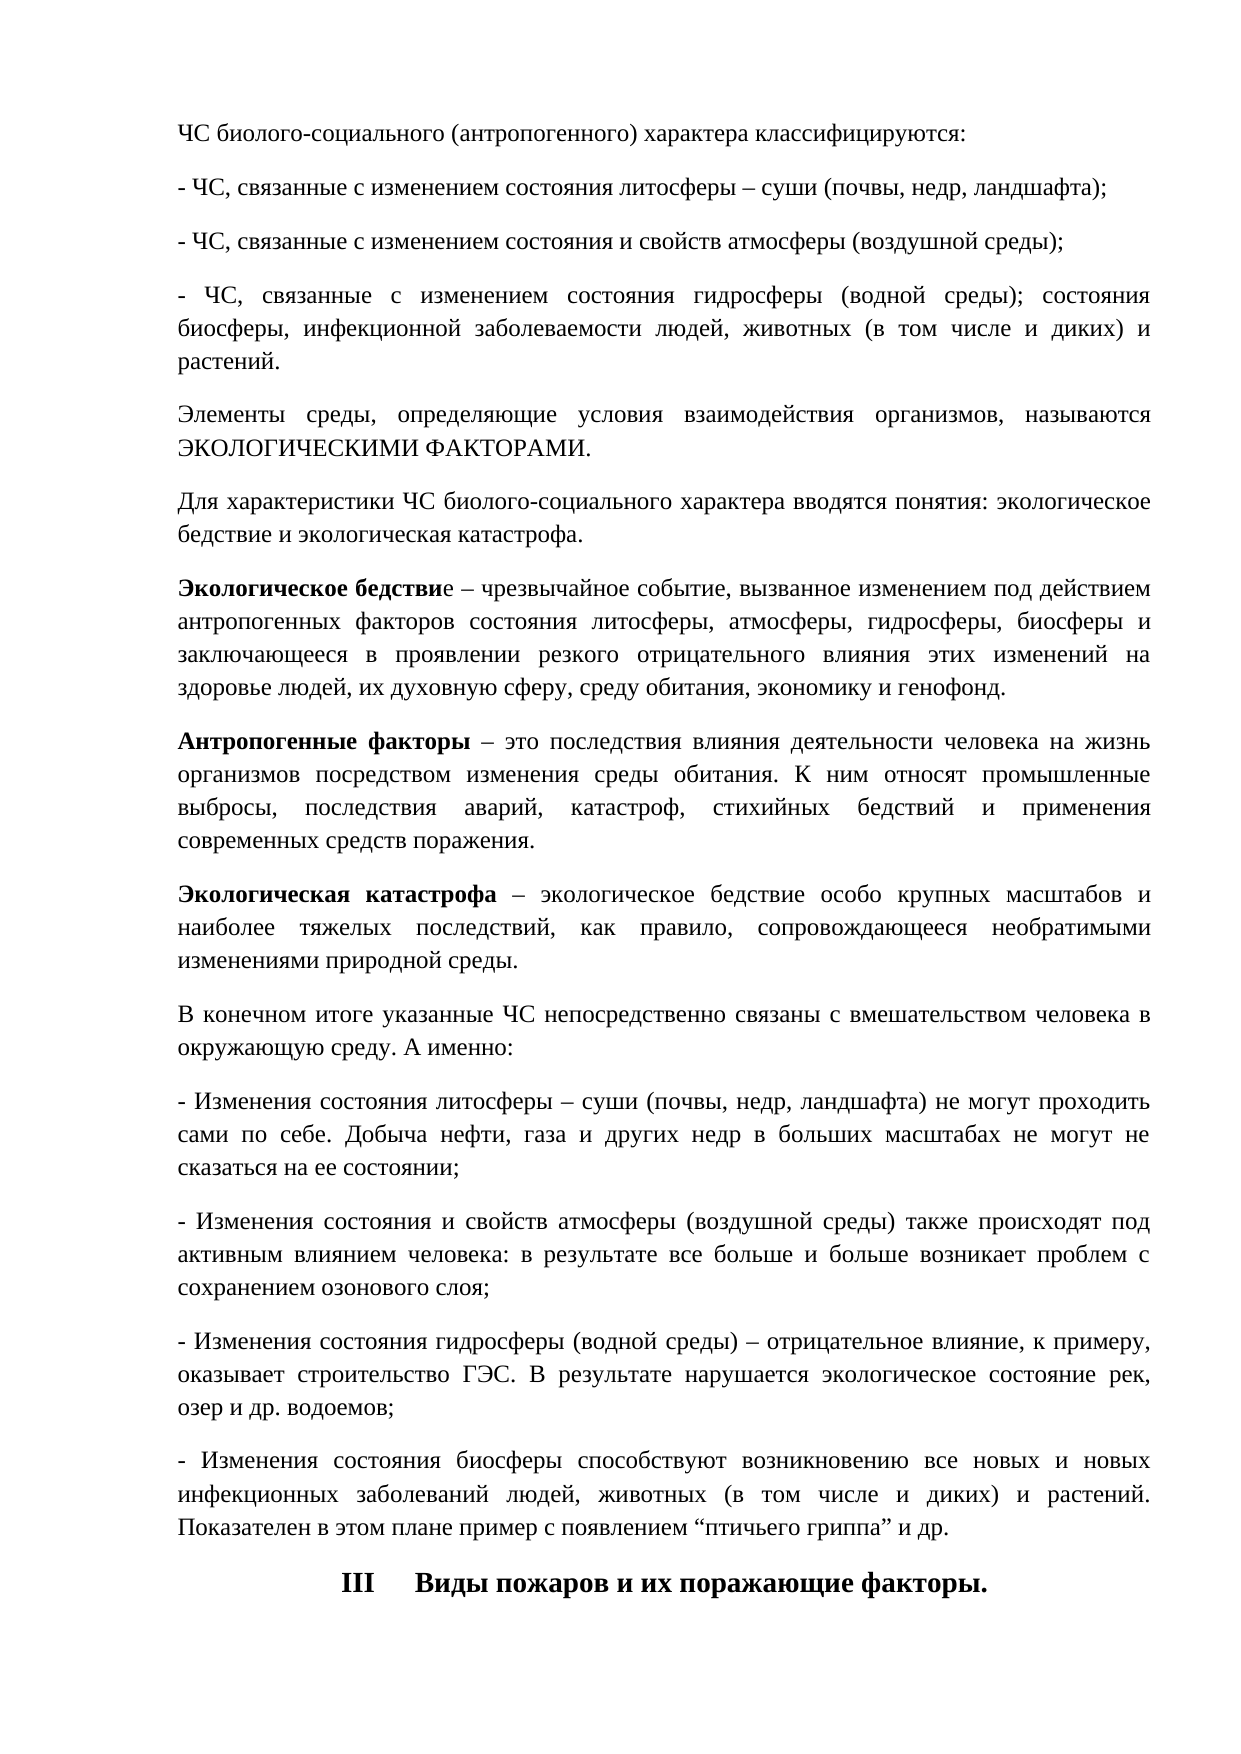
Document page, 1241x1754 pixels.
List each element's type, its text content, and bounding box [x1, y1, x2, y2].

text - Изменения состояния биосферы способствуют возникновению все новых и новых инфекционных заболеваний людей, животных (в том числе и диких) и растений. Показателен в этом плане пример с появлением “птичьего гриппа” и др. [177, 1446, 1152, 1540]
text - Изменения состояния и свойств атмосферы (воздушной среды) также происходят под активным влиянием человека: в результате все больше и больше возникает проблем с сохранением озонового слоя; [177, 1206, 1152, 1301]
text Элементы среды, определяющие условия взаимодействия организмов, называются ЭКОЛОГИЧЕСКИМИ ФАКТОРАМИ. [177, 399, 1152, 461]
text - Изменения состояния литосферы – суши (почвы, недр, ландшафта) не могут проходить сами по себе. Добыча нефти, газа и других недр в больших масштабах не могут не сказаться на ее состоянии; [177, 1086, 1152, 1181]
text - ЧС, связанные с изменением состояния и свойств атмосферы (воздушной среды); [177, 226, 1152, 254]
text III Виды пожаров и их поражающие факторы. [177, 1566, 1152, 1599]
text Экологическая катастрофа – экологическое бедствие особо крупных масштабов и наиболее тяжелых последствий, как правило, сопровождающееся необратимыми изменениями природной среды. [177, 879, 1152, 974]
text ЧС биолого-социального (антропогенного) характера классифицируются: [177, 118, 1152, 147]
text Для характеристики ЧС биолого-социального характера вводятся понятия: экологическое бедствие и экологическая катастрофа. [177, 486, 1152, 548]
text В конечном итоге указанные ЧС непосредственно связаны с вмешательством человека в окружающую среду. А именно: [177, 999, 1152, 1061]
text - Изменения состояния гидросферы (водной среды) – отрицательное влияние, к примеру, оказывает строительство ГЭС. В результате нарушается экологическое состояние рек, озер и др. водоемов; [177, 1326, 1152, 1421]
text - ЧС, связанные с изменением состояния литосферы – суши (почвы, недр, ландшафта); [177, 172, 1152, 201]
text Антропогенные факторы – это последствия влияния деятельности человека на жизнь организмов посредством изменения среды обитания. К ним относят промышленные выбросы, последствия аварий, катастроф, стихийных бедствий и применения современных средств поражения. [177, 726, 1152, 854]
text Экологическое бедствие – чрезвычайное событие, вызванное изменением под действием антропогенных факторов состояния литосферы, атмосферы, гидросферы, биосферы и заключающееся в проявлении резкого отрицательного влияния этих изменений на здоровье людей, их духовную сферу, среду обитания, экономику и генофонд. [177, 573, 1152, 701]
text - ЧС, связанные с изменением состояния гидросферы (водной среды); состояния биосферы, инфекционной заболеваемости людей, животных (в том числе и диких) и растений. [177, 280, 1152, 374]
